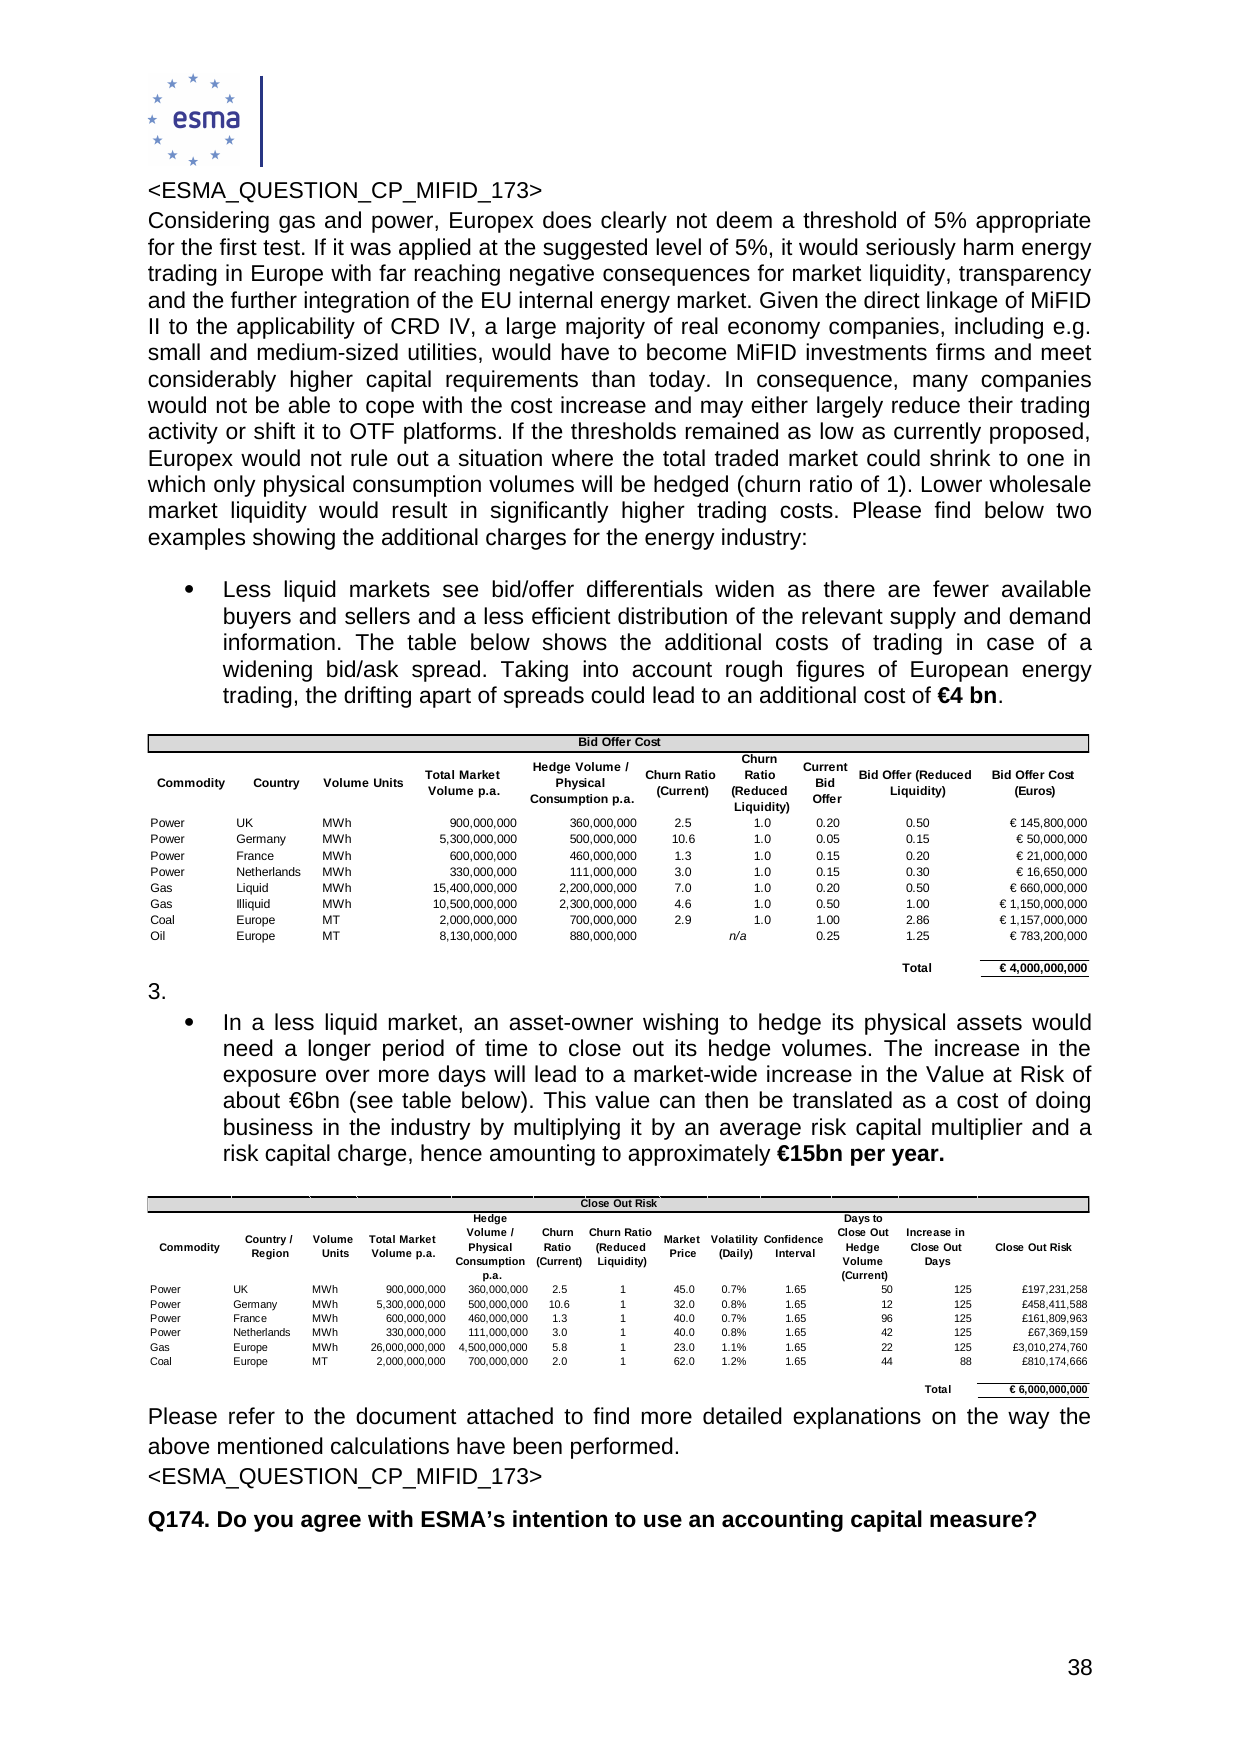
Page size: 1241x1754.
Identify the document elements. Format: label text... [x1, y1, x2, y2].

text <ESMA_QUESTION_CP_MIFID_173> [148, 1463, 1093, 1490]
text <ESMA_QUESTION_CP_MIFID_173> [148, 177, 1093, 204]
text Please refer to the document attached to find more detailed explanations on the way the above mentioned calculations have been performed. [148, 1403, 1093, 1459]
picture [147, 73, 240, 166]
text Considering gas and power, Europex does clearly not deem a threshold of 5% appropriate for the first test. If it was applied at the suggested level of 5%, it would seriously harm energy trading in Europe with far reaching negative consequences for market liquidity, transparency and the further integration of the EU internal energy market. Given the direct linkage of MiFID II to the applicability of CRD IV, a large majority of real economy companies, including e.g. small and medium-sized utilities, would have to become MiFID investments firms and meet considerably higher capital requirements than today. In consequence, many companies would not be able to cope with the cost increase and may either largely reduce their trading activity or shift it to OTF platforms. If the thresholds remained as low as currently proposed, Europex would not rule out a situation where the total traded market could shrink to one in which only physical consumption volumes will be hedged (churn ratio of 1). Lower wholesale market liquidity would result in significantly higher trading costs. Please find below two examples showing the additional charges for the energy industry: [148, 207, 1093, 550]
text Do you agree with ESMA’s intention to use an accounting capital measure? [148, 1506, 1093, 1532]
list In a less liquid market, an asset-owner wishing to hedge its physical assets would need a longer period of time to close out its hedge volumes. The increase in the exposure over more days will lead to a market-wide increase in the Value at Risk of about €6bn (see table below). This value can then be translated as a cost of doing business in the industry by multiplying it by an average risk capital multiplier and a risk capital charge, hence amounting to approximately €15bn per year. [185, 1008, 1093, 1167]
list Less liquid markets see bid/offer differentials widen as there are fewer available buyers and sellers and a less efficient distribution of the relevant supply and demand information. The table below shows the additional costs of trading in case of a widening bid/ask spread. Taking into account rough figures of European energy trading, the drifting apart of spreads could lead to an additional cost of €4 bn. [185, 576, 1093, 708]
